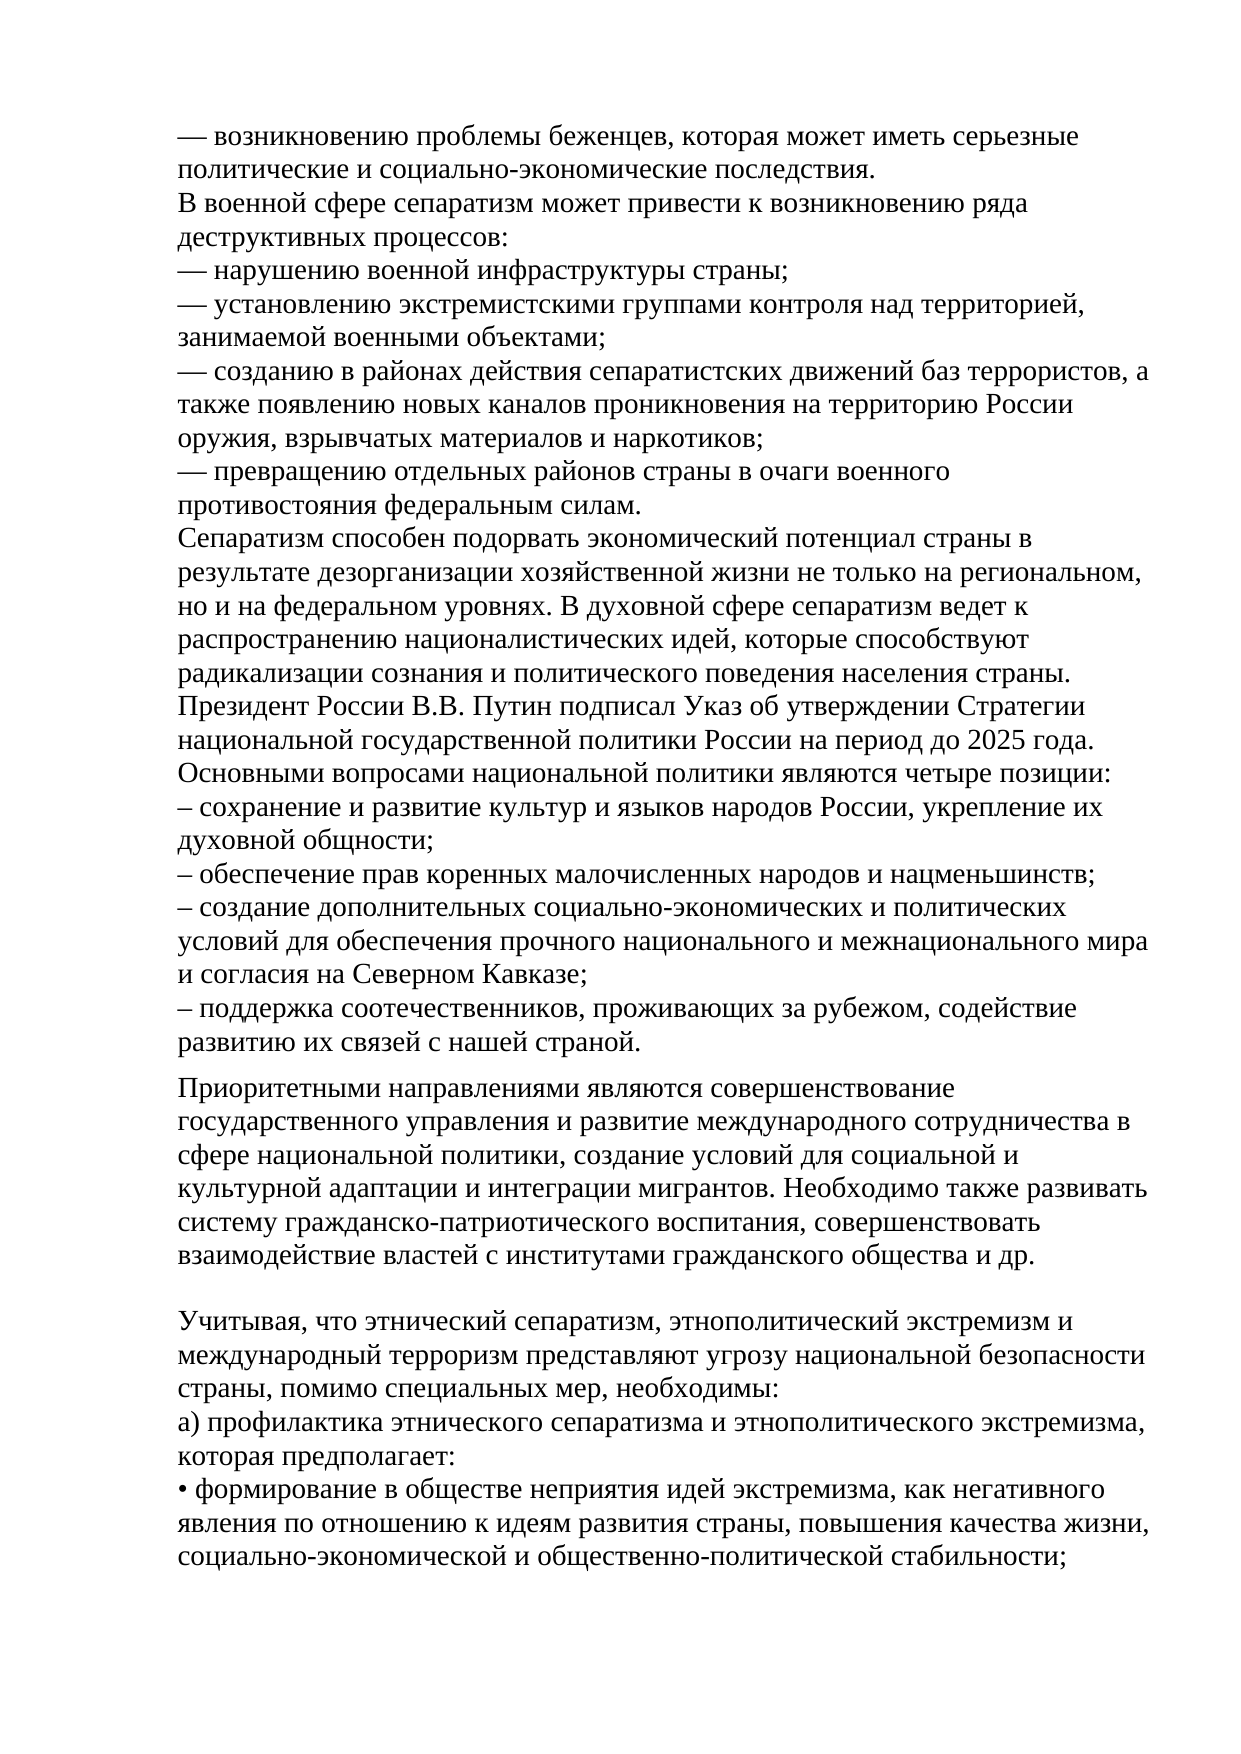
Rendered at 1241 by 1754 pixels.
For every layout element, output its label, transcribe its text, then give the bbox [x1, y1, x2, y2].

text — нарушению военной инфраструктуры страны; [177, 252, 1152, 286]
text – поддержка соотечественников, проживающих за рубежом, содействие развитию их связей с нашей страной. [177, 990, 1152, 1057]
text • формирование в обществе неприятия идей экстремизма, как негативного явления по отношению к идеям развития страны, повышения качества жизни, социально-экономической и общественно-политической стабильности; [177, 1471, 1152, 1572]
text Приоритетными направлениями являются совершенствование государственного управления и развитие международного сотрудничества в сфере национальной политики, создание условий для социальной и культурной адаптации и интеграции мигрантов. Необходимо также развивать систему гражданско-патриотического воспитания, совершенствовать взаимодействие властей с институтами гражданского общества и др. [177, 1070, 1152, 1271]
text — превращению отдельных районов страны в очаги военного противостояния федеральным силам. [177, 453, 1152, 521]
text — установлению экстремистскими группами контроля над территорией, занимаемой военными объектами; [177, 286, 1152, 353]
text В военной сфере сепаратизм может привести к возникновению ряда деструктивных процессов: [177, 185, 1152, 252]
text – создание дополнительных социально-экономических и политических условий для обеспечения прочного национального и межнационального мира и согласия на Северном Кавказе; [177, 889, 1152, 990]
text — созданию в районах действия сепаратистских движений баз террористов, а также появлению новых каналов проникновения на территорию России оружия, взрывчатых материалов и наркотиков; [177, 353, 1152, 453]
text – сохранение и развитие культур и языков народов России, укрепление их духовной общности; [177, 789, 1152, 856]
text Сепаратизм способен подорвать экономический потенциал страны в результате дезорганизации хозяйственной жизни не только на региональном, но и на федеральном уровнях. В духовной сфере сепаратизм ведет к распространению националистических идей, которые способствуют радикализации сознания и политического поведения населения страны. [177, 521, 1152, 688]
text а) профилактика этнического сепаратизма и этнополитического экстремизма, которая предполагает: [177, 1404, 1152, 1471]
text — возникновению проблемы беженцев, которая может иметь серьезные политические и социально-экономические последствия. [177, 118, 1152, 185]
text – обеспечение прав коренных малочисленных народов и нацменьшинств; [177, 856, 1152, 889]
text Учитывая, что этнический сепаратизм, этнополитический экстремизм и международный терроризм представляют угрозу национальной безопасности страны, помимо специальных мер, необходимы: [177, 1303, 1152, 1404]
text Президент России В.В. Путин подписал Указ об утверждении Стратегии национальной государственной политики России на период до 2025 года. Основными вопросами национальной политики являются четыре позиции: [177, 688, 1152, 789]
